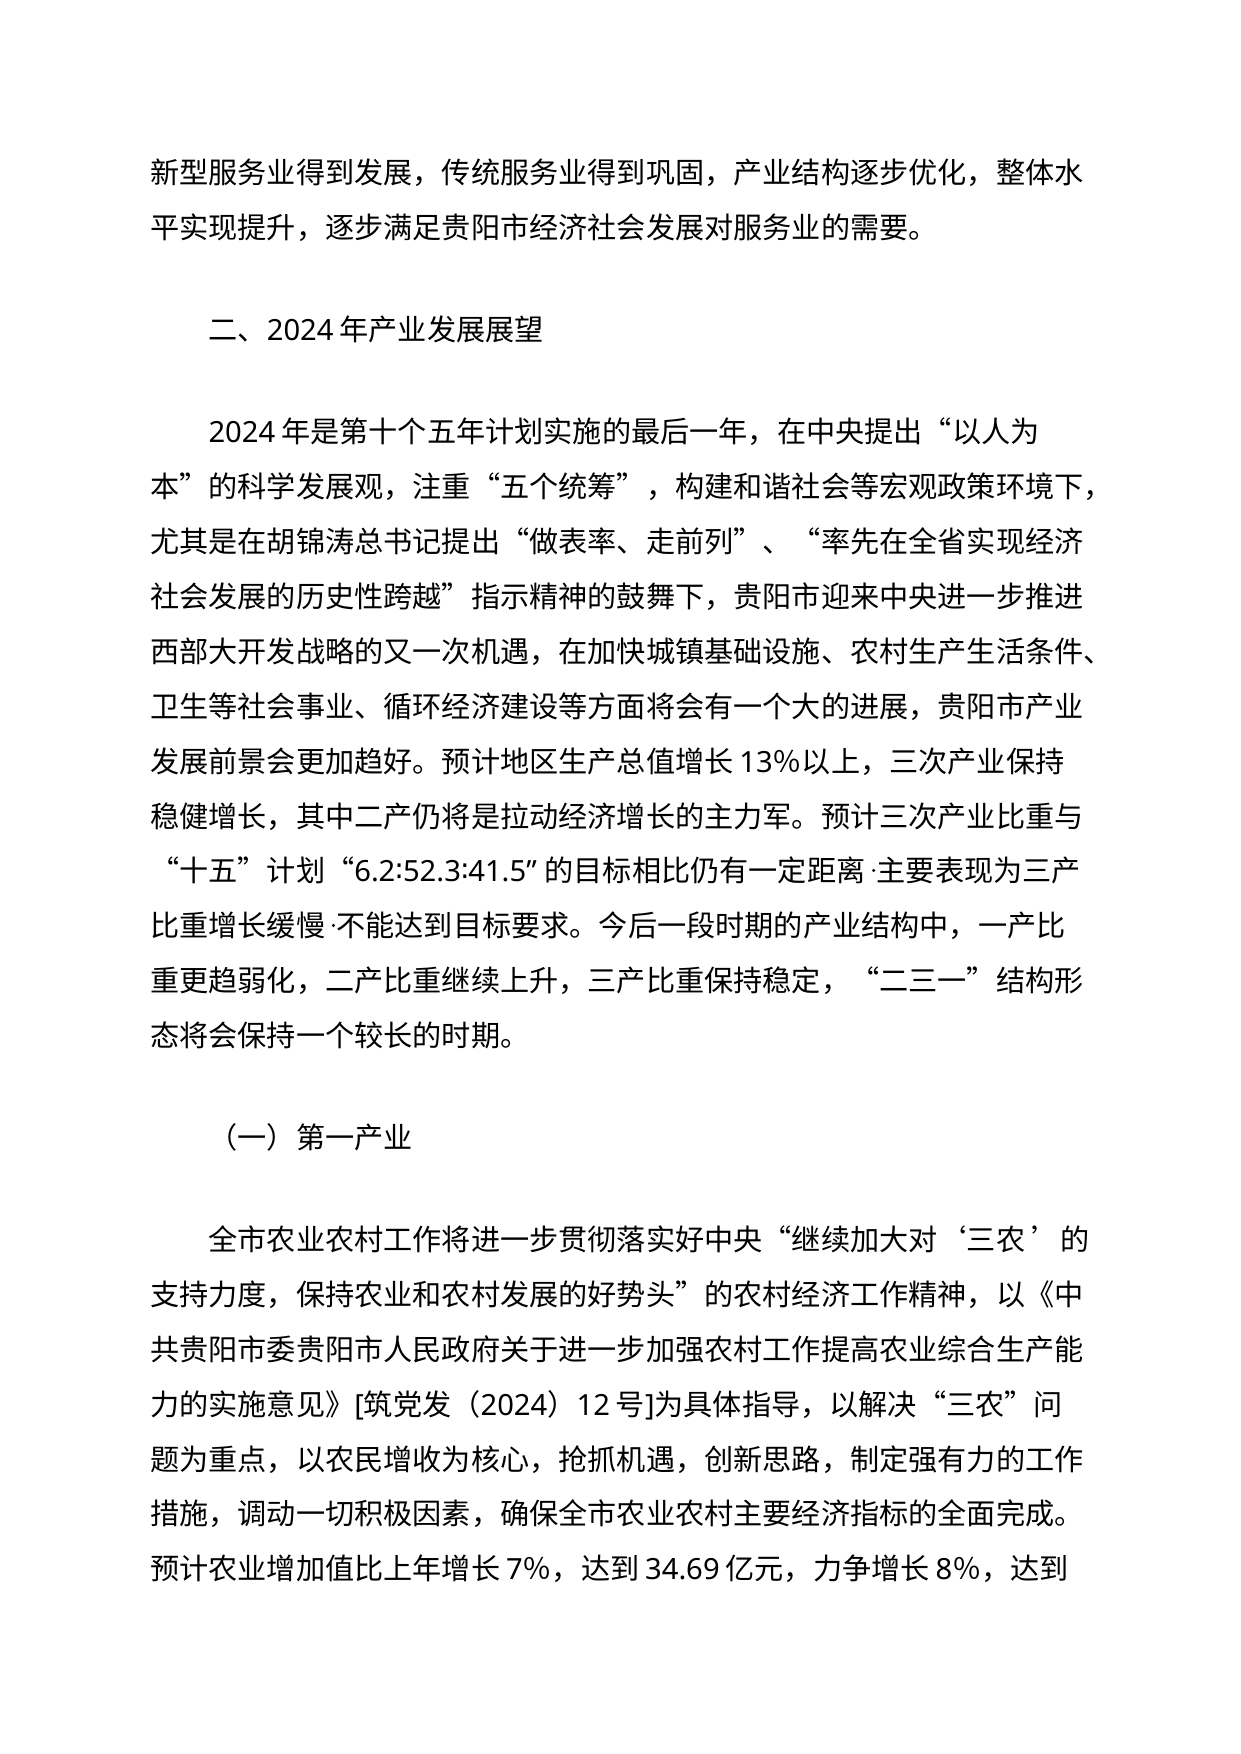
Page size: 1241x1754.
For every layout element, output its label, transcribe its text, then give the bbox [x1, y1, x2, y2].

text 二、2024年产业发展展望 [150, 307, 1090, 349]
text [150, 150, 1090, 247]
text 2024年是第十个五年计划实施的最后一年，在中央提出“以人为本”的科学发展观，注重“五个统筹”，构建和谐社会等宏观政策环境下，尤其是在胡锦涛总书记提出“做表率、走前列”、“率先在全省实现经济社会发展的历史性跨越”指示精神的鼓舞下，贵阳市迎来中央进一步推进西部大开发战略的又一次机遇，在加快城镇基础设施、农村生产生活条件、卫生等社会事业、循环经济建设等方面将会有一个大的进展，贵阳市产业发展前景会更加趋好。预计地区生产总值增长13％以上，三次产业保持稳健增长，其中二产仍将是拉动经济增长的主力军。预计三次产业比重与“十五”计划“6.2∶52.3∶41.5” 的目标相比仍有一定距离主要表现为三产比重增长缓慢不能达到目标要求。今后一段时期的产业结构中，一产比重更趋弱化，二产比重继续上升，三产比重保持稳定，“二三一”结构形态将会保持一个较长的时期。 [150, 409, 1090, 1055]
text （一）第一产业 [150, 1114, 1090, 1157]
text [150, 1216, 1090, 1588]
